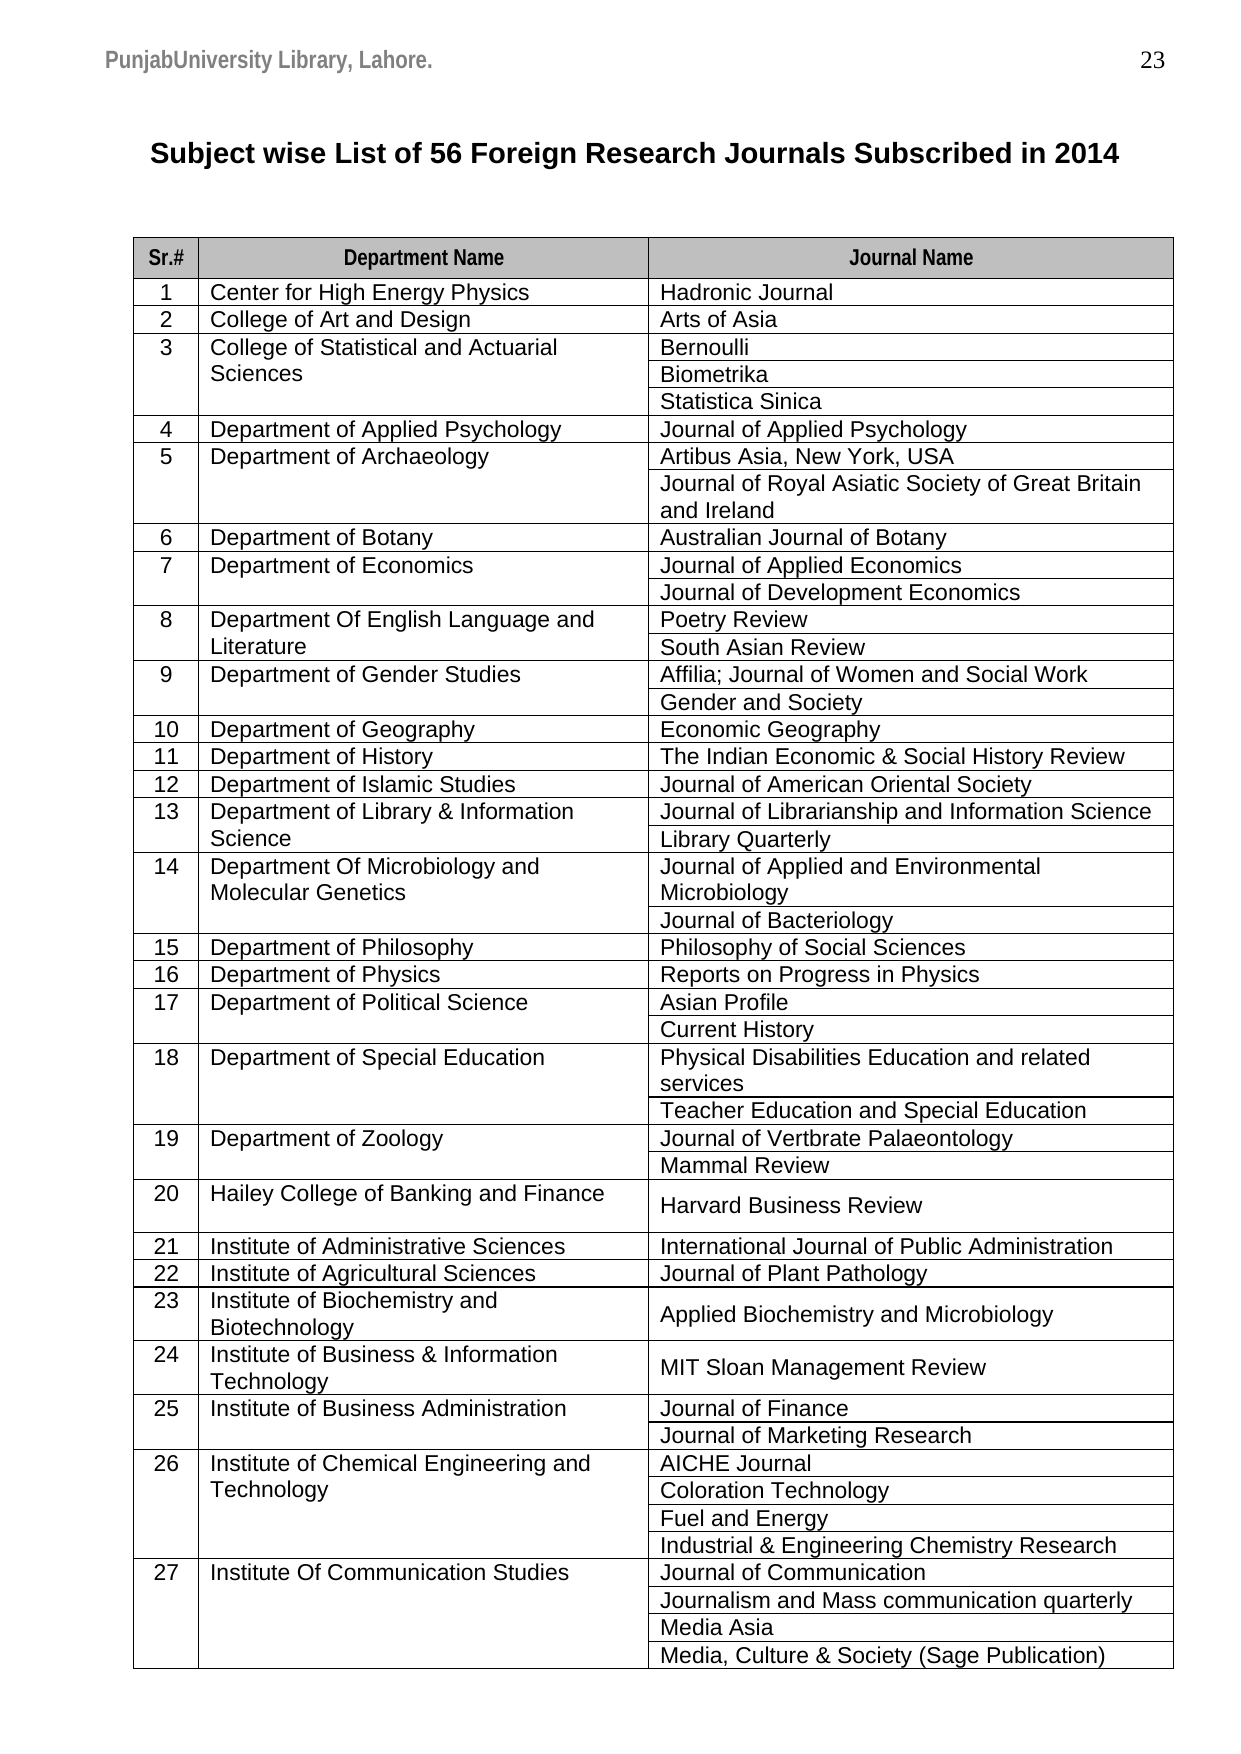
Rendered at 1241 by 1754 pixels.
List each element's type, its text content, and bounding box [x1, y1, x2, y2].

table_cell Institute Of Communication Studies [199, 1559, 648, 1668]
table_cell Department of History [199, 743, 648, 770]
table_cell Department of Zoology [199, 1125, 648, 1178]
table_cell Applied Biochemistry and Microbiology [649, 1288, 1173, 1340]
table_cell 7 [134, 552, 198, 605]
table_cell Journal of Applied and Environmental Microbiology [649, 853, 1173, 906]
table_cell Department of Geography [199, 716, 648, 742]
table_cell Journal of Vertbrate Palaeontology [649, 1125, 1173, 1151]
table_cell Department Of English Language and Literature [199, 606, 648, 660]
table_cell Biometrika [649, 361, 1173, 387]
table_cell Department of Botany [199, 524, 648, 551]
table_cell 8 [134, 606, 198, 660]
table_cell Department of Gender Studies [199, 661, 648, 715]
table_header Sr.# [134, 238, 198, 278]
table_cell Institute of Chemical Engineering and Technology [199, 1450, 648, 1558]
table_cell Media Asia [649, 1614, 1173, 1641]
table_cell 1 [134, 279, 198, 305]
table_cell Gender and Society [649, 689, 1173, 715]
table_cell Journal of Plant Pathology [649, 1260, 1173, 1286]
table_cell 15 [134, 934, 198, 960]
table_cell 13 [134, 798, 198, 852]
table_cell Harvard Business Review [649, 1180, 1173, 1232]
table_cell Physical Disabilities Education and related services [649, 1044, 1173, 1096]
table_cell International Journal of Public Administration [649, 1233, 1173, 1259]
table_cell Fuel and Energy [649, 1505, 1173, 1531]
table_cell Journal of Applied Economics [649, 552, 1173, 578]
table_cell Artibus Asia, New York, USA [649, 443, 1173, 469]
table_cell Journalism and Mass communication quarterly [649, 1587, 1173, 1613]
table_cell MIT Sloan Management Review [649, 1341, 1173, 1394]
table_cell 27 [134, 1559, 198, 1668]
table_cell 18 [134, 1044, 198, 1124]
table_cell Coloration Technology [649, 1477, 1173, 1503]
table_cell Department of Special Education [199, 1044, 648, 1124]
table_cell AICHE Journal [649, 1450, 1173, 1476]
table_cell 21 [134, 1233, 198, 1259]
table_cell 25 [134, 1395, 198, 1449]
table_cell Journal of Librarianship and Information Science [649, 798, 1173, 824]
table_cell 9 [134, 661, 198, 715]
table_cell Journal of Applied Psychology [649, 416, 1173, 442]
table_cell Reports on Progress in Physics [649, 961, 1173, 988]
table_header Department Name [199, 238, 648, 278]
table_cell 11 [134, 743, 198, 770]
table_cell Department of Applied Psychology [199, 416, 648, 442]
table_cell Journal of Marketing Research [649, 1423, 1173, 1449]
table_cell College of Statistical and Actuarial Sciences [199, 334, 648, 414]
table_cell Department of Islamic Studies [199, 771, 648, 797]
table_cell Statistica Sinica [649, 388, 1173, 414]
table_cell Department of Political Science [199, 989, 648, 1043]
table_cell Journal of American Oriental Society [649, 771, 1173, 797]
table_cell Journal of Development Economics [649, 579, 1173, 605]
table_cell Teacher Education and Special Education [649, 1098, 1173, 1124]
table_cell Bernoulli [649, 334, 1173, 360]
table_cell Asian Profile [649, 989, 1173, 1015]
table_cell Institute of Agricultural Sciences [199, 1260, 648, 1286]
table_cell 24 [134, 1341, 198, 1394]
table_cell Department of Philosophy [199, 934, 648, 960]
table_cell 10 [134, 716, 198, 742]
text Subject wise List of 56 Foreign Research Journals Subscribed in 2014 [105, 136, 1165, 169]
table_cell Department Of Microbiology and Molecular Genetics [199, 853, 648, 933]
table_cell 16 [134, 961, 198, 988]
table_cell Journal of Royal Asiatic Society of Great Britain and Ireland [649, 470, 1173, 523]
table_cell Mammal Review [649, 1152, 1173, 1178]
table_cell Department of Economics [199, 552, 648, 605]
table_cell Economic Geography [649, 716, 1173, 742]
table_cell Institute of Administrative Sciences [199, 1233, 648, 1259]
table_cell Department of Library & Information Science [199, 798, 648, 852]
table_cell Journal of Bacteriology [649, 907, 1173, 933]
table_cell 17 [134, 989, 198, 1043]
table_cell 2 [134, 306, 198, 332]
table_cell Current History [649, 1016, 1173, 1043]
table_cell Department of Archaeology [199, 443, 648, 523]
table_cell Hadronic Journal [649, 279, 1173, 305]
table_cell Media, Culture & Society (Sage Publication) [649, 1642, 1173, 1668]
table_cell 6 [134, 524, 198, 551]
table_cell Department of Physics [199, 961, 648, 988]
table_cell 12 [134, 771, 198, 797]
table_cell The Indian Economic & Social History Review [649, 743, 1173, 770]
table_cell Philosophy of Social Sciences [649, 934, 1173, 960]
table_cell South Asian Review [649, 634, 1173, 660]
table_cell 20 [134, 1180, 198, 1232]
table_cell Journal of Communication [649, 1559, 1173, 1586]
table_cell 3 [134, 334, 198, 414]
table_cell Institute of Biochemistry and Biotechnology [199, 1288, 648, 1340]
table_cell Industrial & Engineering Chemistry Research [649, 1532, 1173, 1558]
table_cell Center for High Energy Physics [199, 279, 648, 305]
table_cell Affilia; Journal of Women and Social Work [649, 661, 1173, 687]
table_cell Library Quarterly [649, 826, 1173, 852]
table_cell 14 [134, 853, 198, 933]
table_cell Institute of Business & Information Technology [199, 1341, 648, 1394]
table_cell Australian Journal of Botany [649, 524, 1173, 551]
table_cell 4 [134, 416, 198, 442]
table_cell 22 [134, 1260, 198, 1286]
table_cell Hailey College of Banking and Finance [199, 1180, 648, 1232]
table_cell Arts of Asia [649, 306, 1173, 332]
table_cell Journal of Finance [649, 1395, 1173, 1421]
table_cell 19 [134, 1125, 198, 1178]
table_cell 26 [134, 1450, 198, 1558]
table_cell Poetry Review [649, 606, 1173, 633]
table_cell College of Art and Design [199, 306, 648, 332]
table_cell Institute of Business Administration [199, 1395, 648, 1449]
table_header Journal Name [649, 238, 1173, 278]
table_cell 23 [134, 1288, 198, 1340]
table_cell 5 [134, 443, 198, 523]
